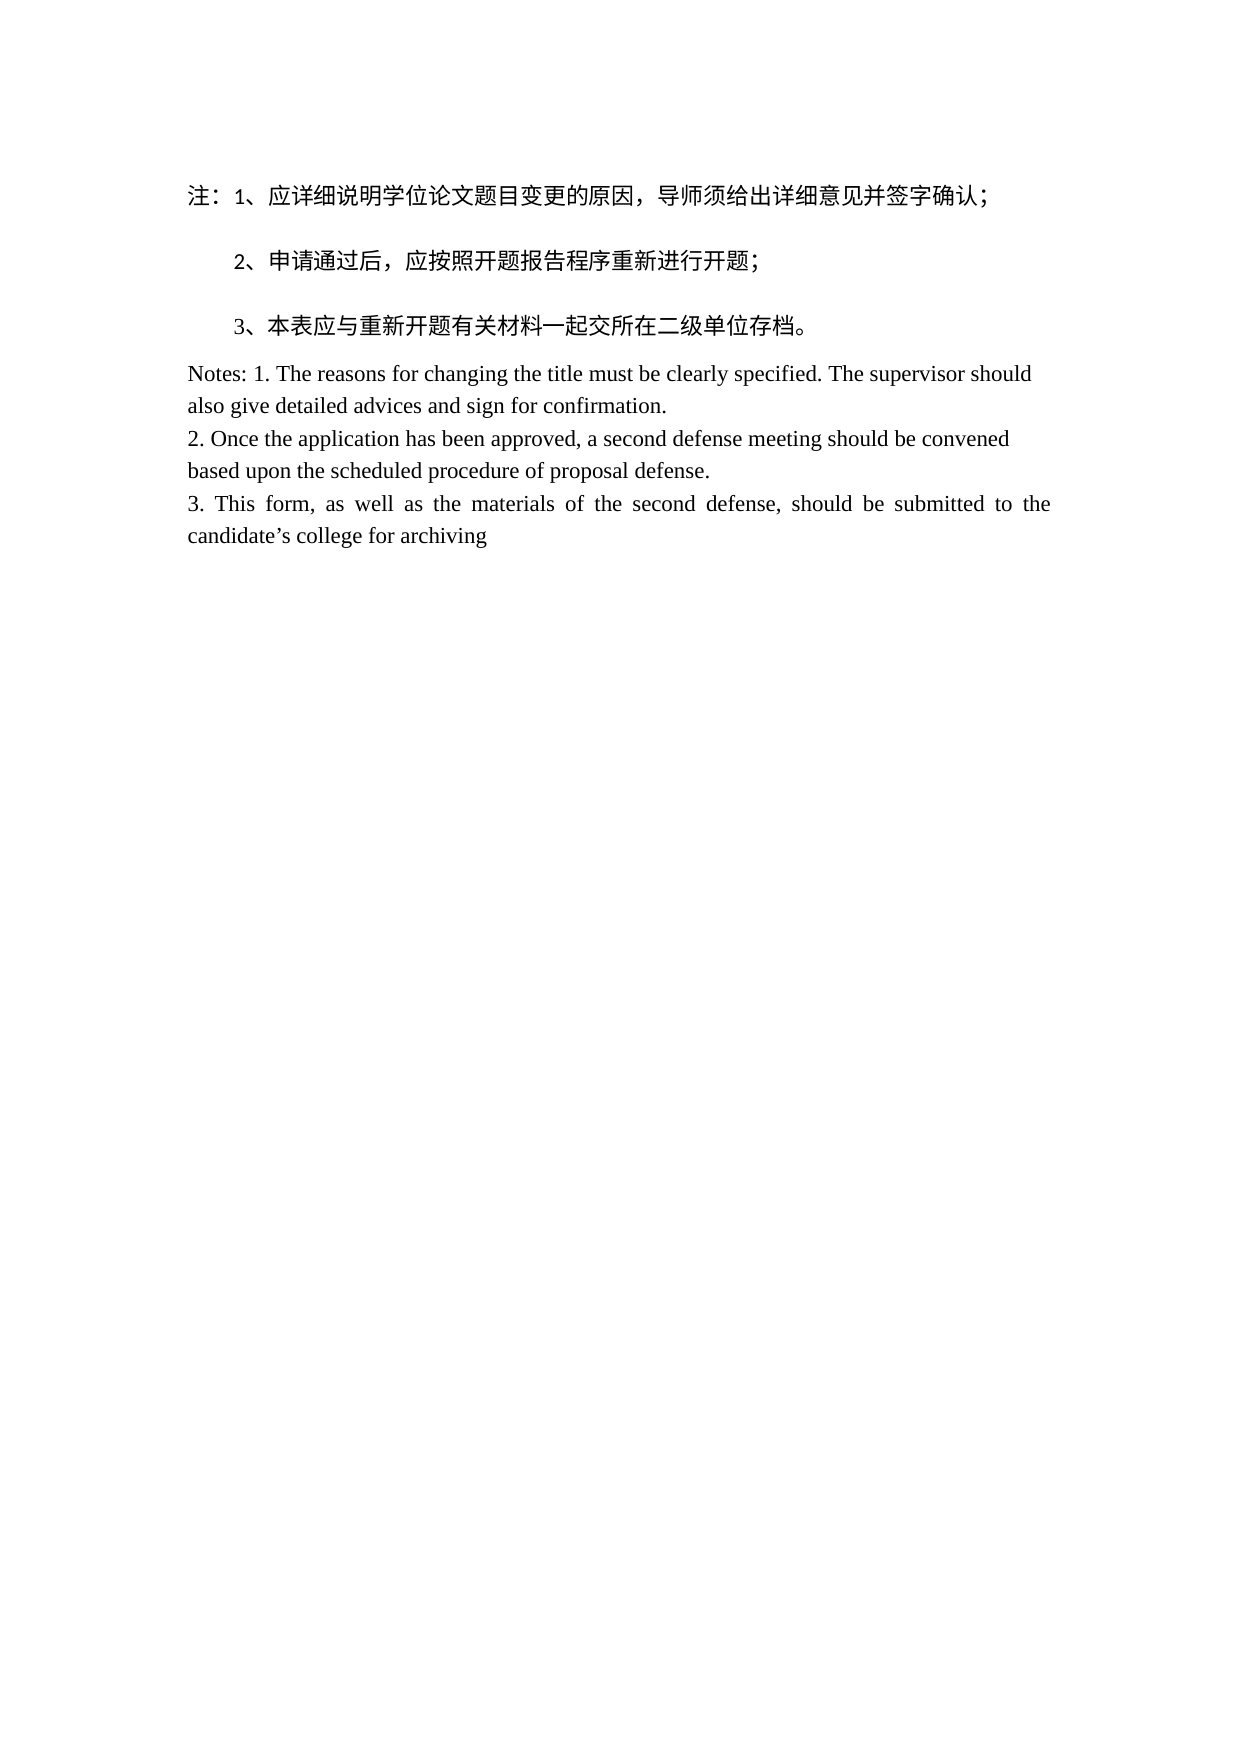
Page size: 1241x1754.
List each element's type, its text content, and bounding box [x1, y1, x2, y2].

text 3. This form, as well as the materials of the second defense, should be submitted to the candidate’s college for archiving [187, 487, 1053, 552]
text 3、本表应与重新开题有关材料一起交所在二级单位存档。 [187, 292, 1053, 357]
text 2、申请通过后，应按照开题报告程序重新进行开题； [187, 227, 1053, 292]
text 注：1、应详细说明学位论文题目变更的原因，导师须给出详细意见并签字确认； [187, 162, 1053, 227]
text 2. Once the application has been approved, a second defense meeting should be convened based upon the scheduled procedure of proposal defense. [187, 422, 1053, 487]
text Notes: 1. The reasons for changing the title must be clearly specified. The supervisor should also give detailed advices and sign for confirmation. [187, 357, 1053, 422]
